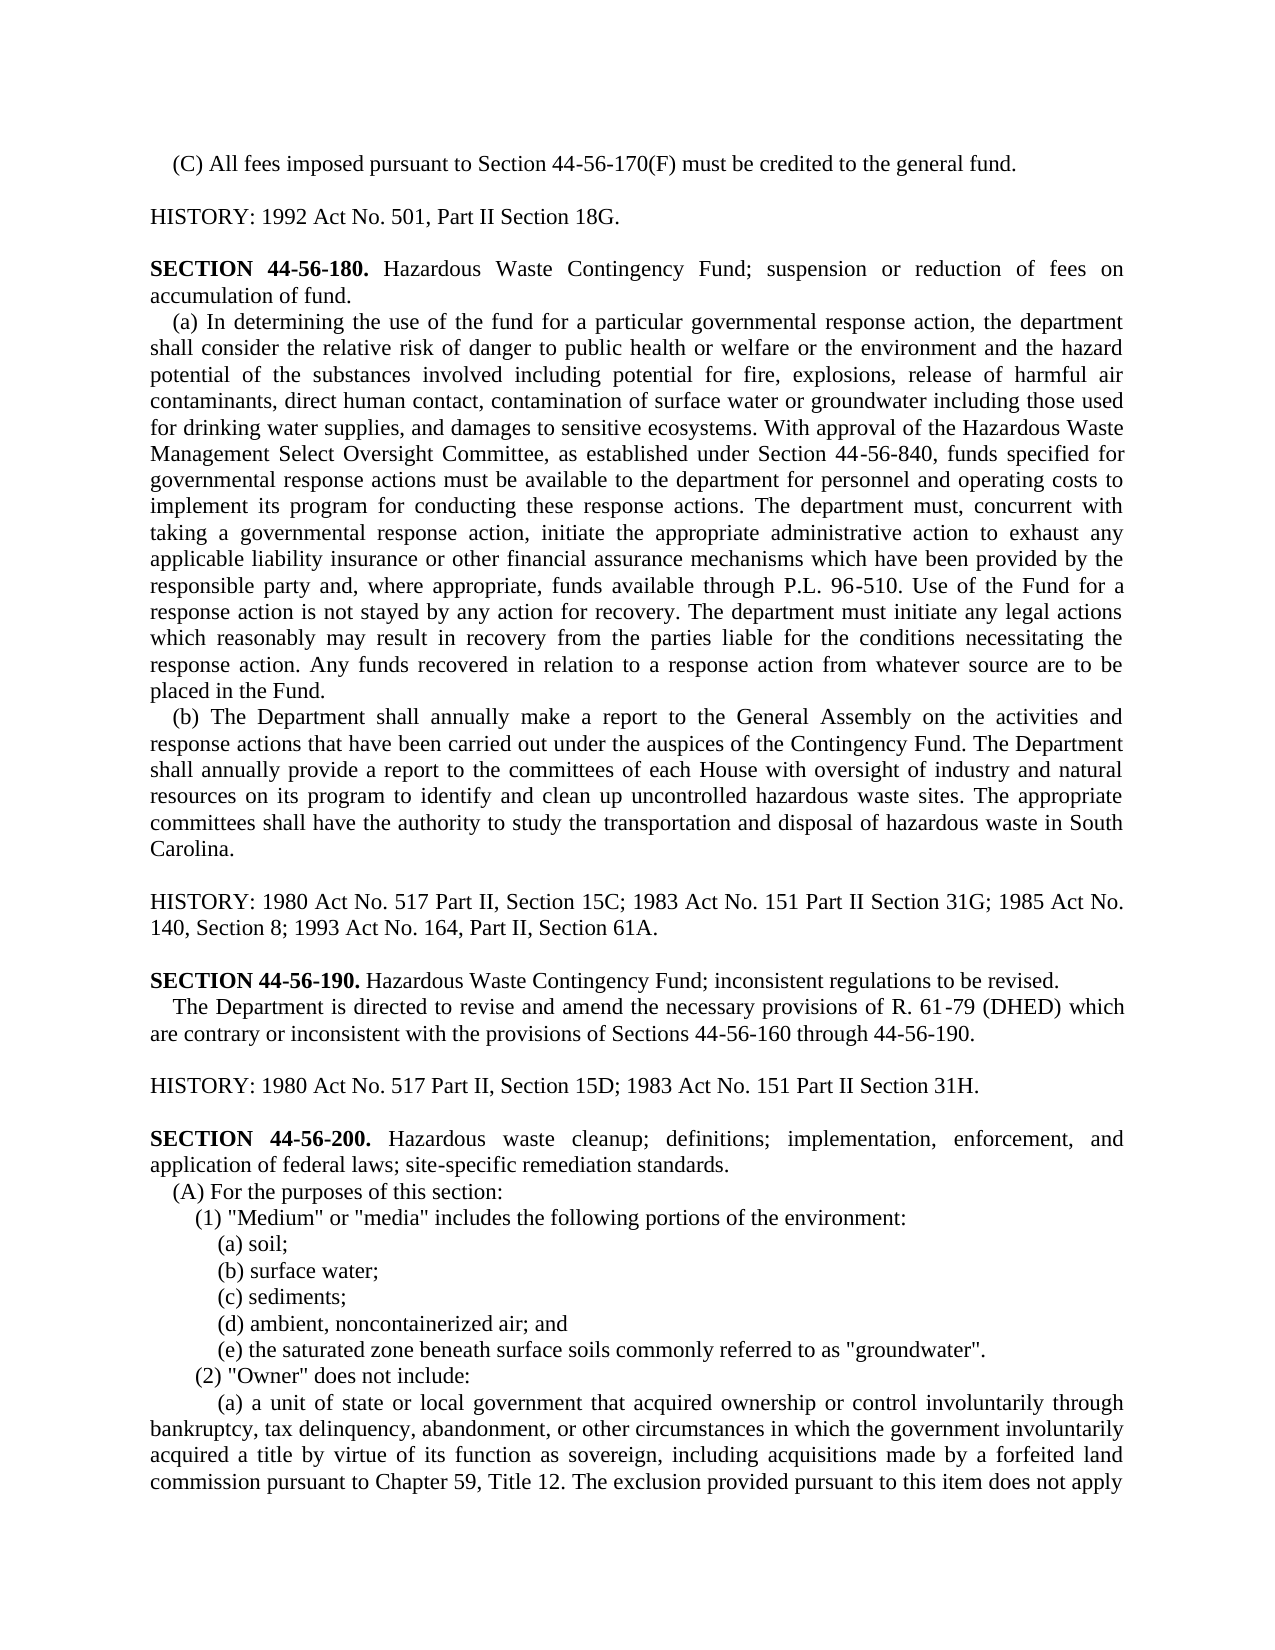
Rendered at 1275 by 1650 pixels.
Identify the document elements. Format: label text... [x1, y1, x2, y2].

text (e) the saturated zone beneath surface soils commonly referred to as "groundwater". [150, 1336, 1125, 1362]
text (b) surface water; [150, 1257, 1125, 1283]
text (2) "Owner" does not include: [150, 1362, 1125, 1389]
text (c) sediments; [150, 1283, 1125, 1309]
text (A) For the purposes of this section: [150, 1178, 1125, 1204]
text (a) In determining the use of the fund for a particular governmental response action, the department shall consider the relative risk of danger to public health or welfare or the environment and the hazard potential of the substances involved including potential for fire, explosions, release of harmful air contaminants, direct human contact, contamination of surface water or groundwater including those used for drinking water supplies, and damages to sensitive ecosystems. With approval of the Hazardous Waste Management Select Oversight Committee, as established under Section 44-56-840, funds specified for governmental response actions must be available to the department for personnel and operating costs to implement its program for conducting these response actions. The department must, concurrent with taking a governmental response action, initiate the appropriate administrative action to exhaust any applicable liability insurance or other financial assurance mechanisms which have been provided by the responsible party and, where appropriate, funds available through P.L. 96-510. Use of the Fund for a response action is not stayed by any action for recovery. The department must initiate any legal actions which reasonably may result in recovery from the parties liable for the conditions necessitating the response action. Any funds recovered in relation to a response action from whatever source are to be placed in the Fund. [150, 308, 1125, 703]
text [150, 1389, 1125, 1494]
text (d) ambient, noncontainerized air; and [150, 1309, 1125, 1336]
text HISTORY: 1992 Act No. 501, Part II Section 18G. [150, 203, 1125, 229]
text SECTION 44-56-200. Hazardous waste cleanup; definitions; implementation, enforcement, and application of federal laws; site-specific remediation standards. [150, 1125, 1125, 1178]
text The Department is directed to revise and amend the necessary provisions of R. 61-79 (DHED) which are contrary or inconsistent with the provisions of Sections 44-56-160 through 44-56-190. [150, 993, 1125, 1046]
text (b) The Department shall annually make a report to the General Assembly on the activities and response actions that have been carried out under the auspices of the Contingency Fund. The Department shall annually provide a report to the committees of each House with oversight of industry and natural resources on its program to identify and clean up uncontrolled hazardous waste sites. The appropriate committees shall have the authority to study the transportation and disposal of hazardous waste in South Carolina. [150, 703, 1125, 862]
text (a) soil; [150, 1231, 1125, 1257]
text SECTION 44-56-180. Hazardous Waste Contingency Fund; suspension or reduction of fees on accumulation of fund. [150, 255, 1125, 308]
text (C) All fees imposed pursuant to Section 44-56-170(F) must be credited to the general fund. [150, 150, 1125, 176]
text HISTORY: 1980 Act No. 517 Part II, Section 15D; 1983 Act No. 151 Part II Section 31H. [150, 1072, 1125, 1099]
text HISTORY: 1980 Act No. 517 Part II, Section 15C; 1983 Act No. 151 Part II Section 31G; 1985 Act No. 140, Section 8; 1993 Act No. 164, Part II, Section 61A. [150, 888, 1125, 941]
text SECTION 44-56-190. Hazardous Waste Contingency Fund; inconsistent regulations to be revised. [150, 967, 1125, 993]
text (1) "Medium" or "media" includes the following portions of the environment: [150, 1204, 1125, 1231]
